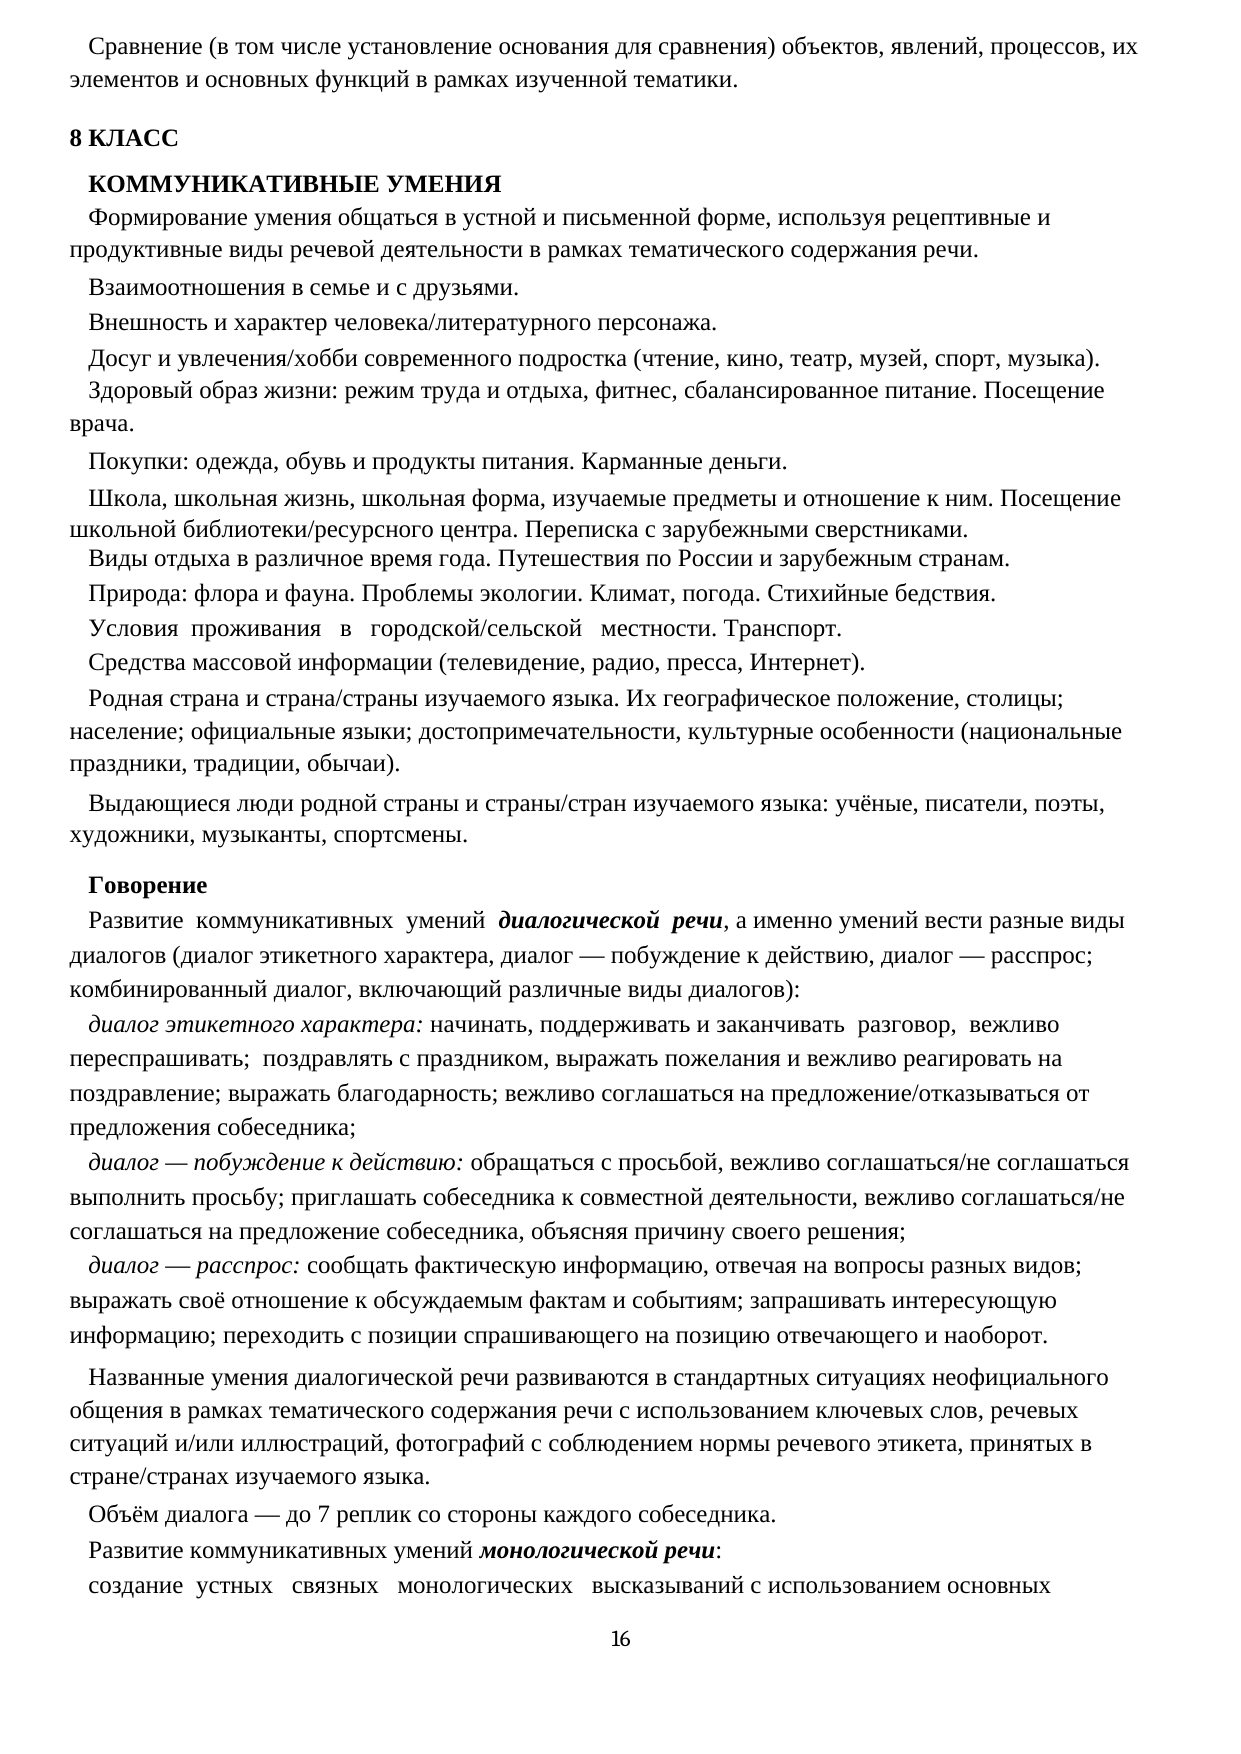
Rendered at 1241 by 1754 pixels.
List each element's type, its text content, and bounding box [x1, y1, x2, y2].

text Условия проживания в городской/сельской местности. Транспорт. [88, 614, 1172, 642]
text Школа, школьная жизнь, школьная форма, изучаемые предметы и отношение к ним. Посещение школьной библиотеки/ресурсного центра. Переписка с зарубежными сверстниками. [69, 483, 1127, 543]
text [69, 31, 1142, 93]
text Родная страна и страна/страны изучаемого языка. Их географическое положение, столицы; население; официальные языки; достопримечательности, культурные особенности (национальные праздники, традиции, обычаи). [69, 683, 1142, 777]
text 8 КЛАСС [69, 125, 1172, 152]
text Виды отдыха в различное время года. Путешествия по России и зарубежным странам. [88, 545, 1172, 572]
text Средства массовой информации (телевидение, радио, пресса, Интернет). [88, 649, 1172, 676]
text Выдающиеся люди родной страны и страны/стран изучаемого языка: учёные, писатели, поэты, художники, музыканты, спортсмены. [69, 788, 1127, 848]
text Покупки: одежда, обувь и продукты питания. Карманные деньги. [88, 448, 1172, 475]
text Говорение Развитие коммуникативных умений диалогической речи, а именно умений вести разные виды диалогов (диалог этикетного характера, диалог — побуждение к действию, диалог — расспрос; комбинированный диалог, включающий различные виды диалогов): диалог этикетного характера: начинать, поддерживать и заканчивать разговор, вежливо переспрашивать; поздравлять с праздником, выражать пожелания и вежливо реагировать на поздравление; выражать благодарность; вежливо соглашаться на предложение/отказываться от предложения собеседника; диалог — побуждение к действию: обращаться с просьбой, вежливо соглашаться/не соглашаться выполнить просьбу; приглашать собеседника к совместной деятельности, вежливо соглашаться/не соглашаться на предложение собеседника, объясняя причину своего решения; диалог — расспрос: сообщать фактическую информацию, отвечая на вопросы разных видов; выражать своё отношение к обсуждаемым фактам и событиям; запрашивать интересующую информацию; переходить с позиции спрашивающего на позицию отвечающего и наоборот. [69, 870, 1157, 1349]
text Природа: флора и фауна. Проблемы экологии. Климат, погода. Стихийные бедствия. [88, 580, 1172, 607]
text Взаимоотношения в семье и с друзьями. [88, 274, 1172, 301]
text КОММУНИКАТИВНЫЕ УМЕНИЯ Формирование умения общаться в устной и письменной форме, используя рецептивные и продуктивные виды речевой деятельности в рамках тематического содержания речи. [69, 169, 1067, 263]
text Названные умения диалогической речи развиваются в стандартных ситуациях неофициального общения в рамках тематического содержания речи с использованием ключевых слов, речевых ситуаций и/или иллюстраций, фотографий с соблюдением нормы речевого этикета, принятых в стране/странах изучаемого языка. [69, 1362, 1127, 1489]
text Объём диалога — до 7 реплик со стороны каждого собеседника. [88, 1501, 1172, 1528]
text Внешность и характер человека/литературного персонажа. [88, 309, 1172, 336]
text Досуг и увлечения/хобби современного подростка (чтение, кино, театр, музей, спорт, музыка). Здоровый образ жизни: режим труда и отдыха, фитнес, сбалансированное питание. Посещение врача. [69, 343, 1112, 437]
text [69, 1536, 1142, 1599]
